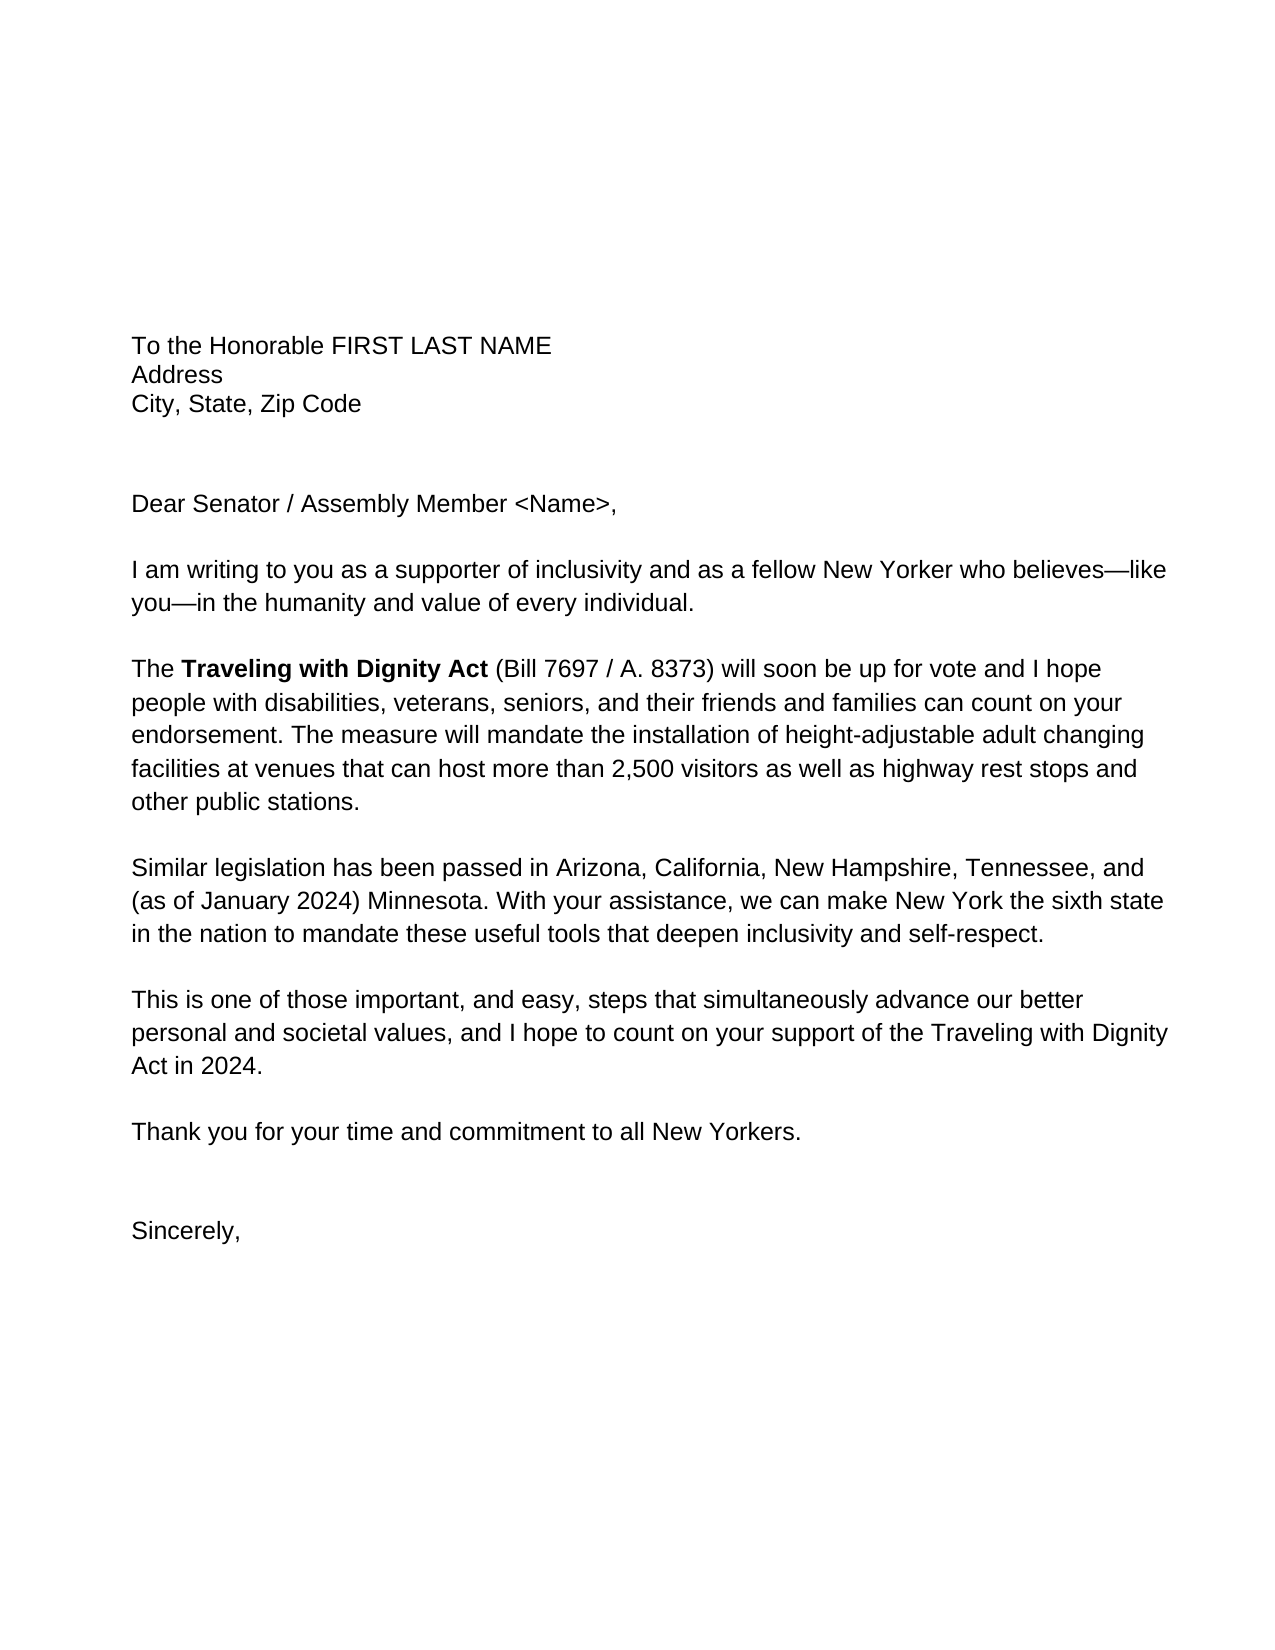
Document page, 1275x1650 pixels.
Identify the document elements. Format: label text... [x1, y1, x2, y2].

text Thank you for your time and commitment to all New Yorkers. [131, 1117, 1181, 1146]
text Similar legislation has been passed in Arizona, California, New Hampshire, Tennessee, and (as of January 2024) Minnesota. With your assistance, we can make New York the sixth state in the nation to mandate these useful tools that deepen inclusivity and self-respect. [131, 853, 1181, 947]
text This is one of those important, and easy, steps that simultaneously advance our better personal and societal values, and I hope to count on your support of the Traveling with Dignity Act in 2024. [131, 985, 1181, 1079]
text I am writing to you as a supporter of inclusivity and as a fellow New Yorker who believes—like you—in the humanity and value of every individual. [131, 555, 1181, 617]
text City, State, Zip Code [131, 389, 1181, 417]
text To the Honorable FIRST LAST NAME [131, 331, 1181, 360]
text Sincerely, [131, 1216, 1181, 1244]
text Address [131, 360, 1181, 389]
text Dear Senator / Assembly Member <Name>, [131, 489, 1181, 518]
text The Traveling with Dignity Act (Bill 7697 / A. 8373) will soon be up for vote and I hope people with disabilities, veterans, seniors, and their friends and families can count on your endorsement. The measure will mandate the installation of height-adjustable adult changing facilities at venues that can host more than 2,500 visitors as well as highway rest stops and other public stations. [131, 654, 1181, 815]
